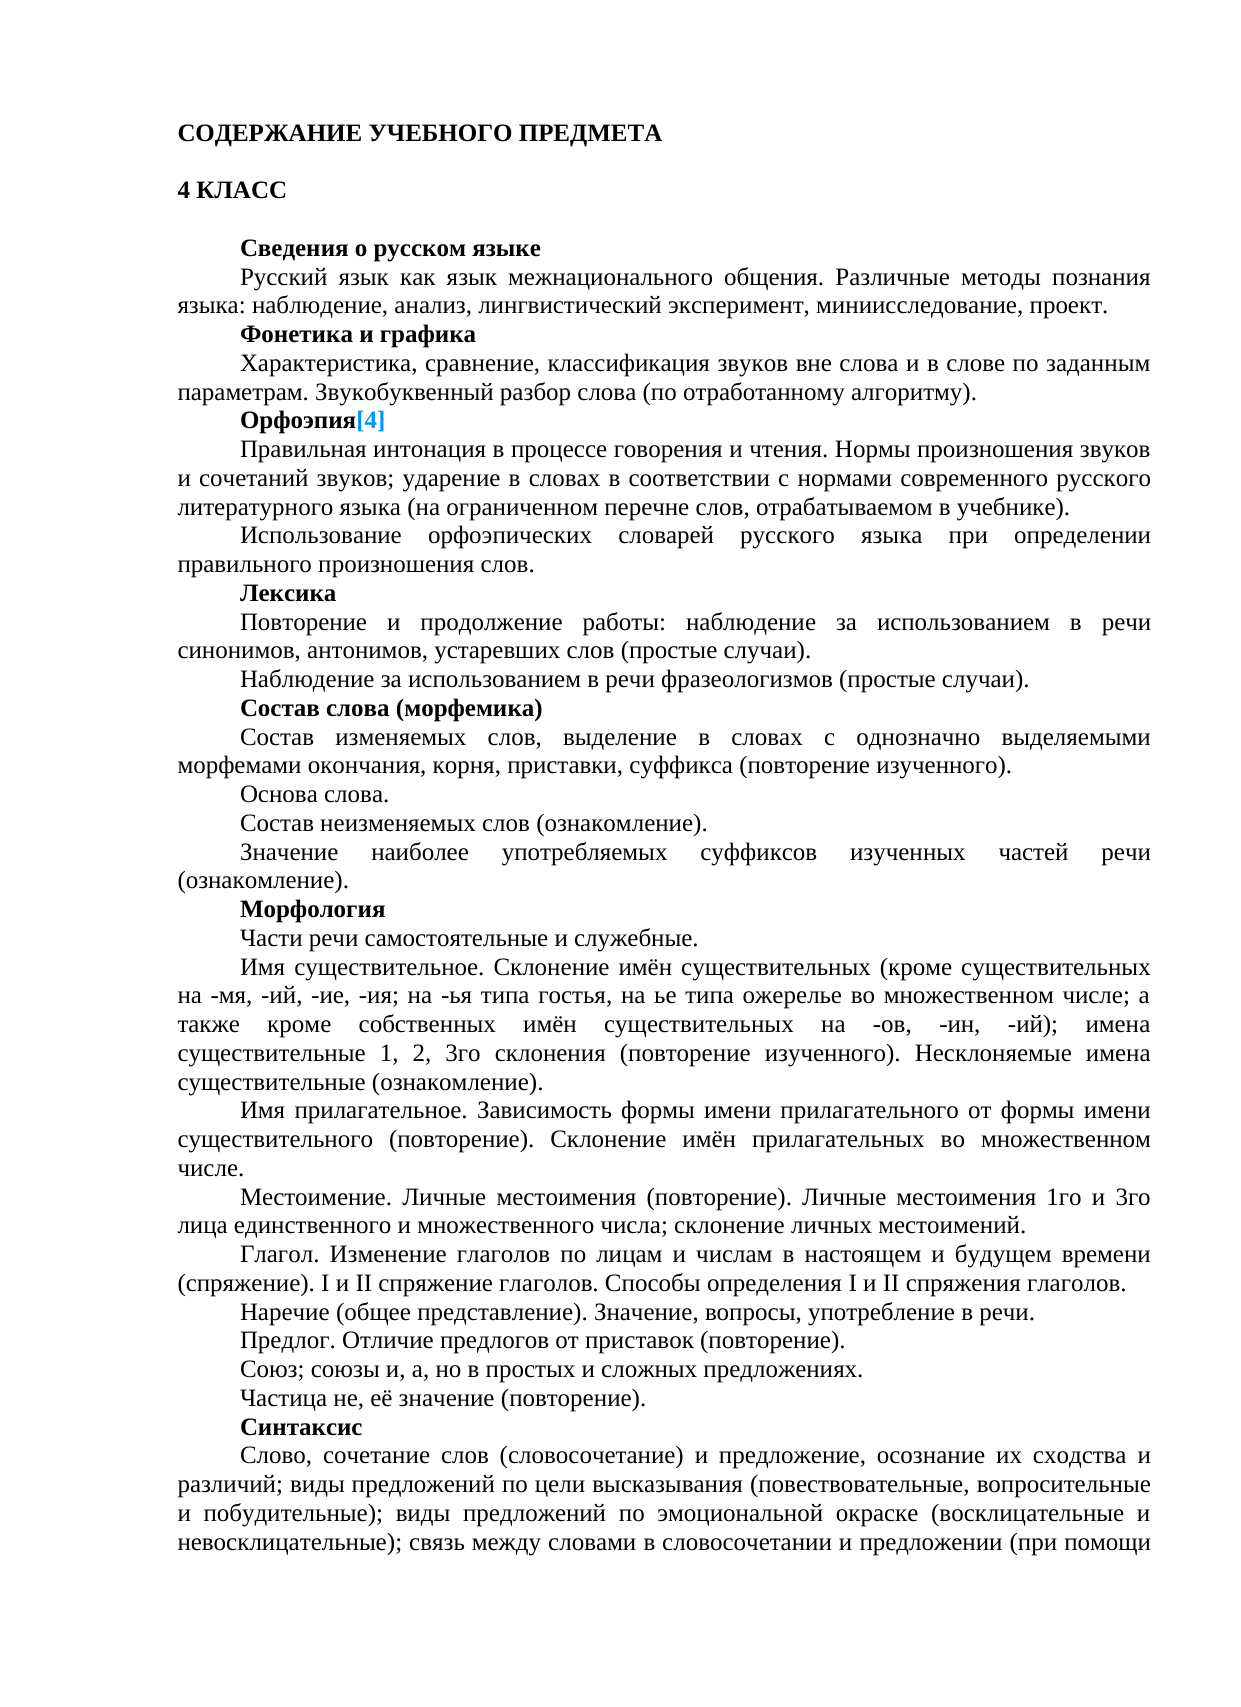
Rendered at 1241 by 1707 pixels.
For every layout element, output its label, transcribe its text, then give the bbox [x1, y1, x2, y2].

text Морфология [177, 894, 1152, 923]
text Состав изменяемых слов, выделение в словах с однозначно выделяемыми морфемами окончания, корня, приставки, суффикса (повторение изученного). [177, 722, 1152, 779]
text Характеристика, сравнение, классификация звуков вне слова и в слове по заданным параметрам. Звукобуквенный разбор слова (по отработанному алгоритму). [177, 348, 1152, 406]
text Предлог. Отличие предлогов от приставок (повторение). [177, 1326, 1152, 1354]
text Синтаксис [177, 1412, 1152, 1441]
text СОДЕРЖАНИЕ УЧЕБНОГО ПРЕДМЕТА [177, 118, 1152, 147]
text Основа слова. [177, 779, 1152, 808]
text Части речи самостоятельные и служебные. [177, 923, 1152, 952]
text Местоимение. Личные местоимения (повторение). Личные местоимения 1го и 3го лица единственного и множественного числа; склонение личных местоимений. [177, 1182, 1152, 1239]
text Сведения о русском языке [177, 233, 1152, 262]
text Имя прилагательное. Зависимость формы имени прилагательного от формы имени существительного (повторение). Склонение имён прилагательных во множественном числе. [177, 1096, 1152, 1182]
text Значение наиболее употребляемых суффиксов изученных частей речи (ознакомление). [177, 837, 1152, 894]
text Союз; союзы и, а, но в простых и сложных предложениях. [177, 1354, 1152, 1383]
text Частица не, её значение (повторение). [177, 1383, 1152, 1412]
text Правильная интонация в процессе говорения и чтения. Нормы произношения звуков и сочетаний звуков; ударение в словах в соответствии с нормами современного русского литературного языка (на ограниченном перечне слов, отрабатываемом в учебнике). [177, 434, 1152, 521]
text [177, 1441, 1152, 1556]
text Состав неизменяемых слов (ознакомление). [177, 808, 1152, 837]
text Русский язык как язык межнационального общения. Различные методы познания языка: наблюдение, анализ, лингвистический эксперимент, миниисследование, проект. [177, 262, 1152, 319]
text 4 КЛАСС [177, 176, 1152, 204]
text Наблюдение за использованием в речи фразеологизмов (простые случаи). [177, 664, 1152, 693]
text Состав слова (морфемика) [177, 693, 1152, 722]
text Глагол. Изменение глаголов по лицам и числам в настоящем и будущем времени (спряжение). І и ІІ спряжение глаголов. Способы определения I и II спряжения глаголов. [177, 1239, 1152, 1297]
text Наречие (общее представление). Значение, вопросы, употребление в речи. [177, 1297, 1152, 1326]
text Использование орфоэпических словарей русского языка при определении правильного произношения слов. [177, 521, 1152, 578]
text Фонетика и графика [177, 319, 1152, 348]
text Лексика [177, 578, 1152, 607]
text Повторение и продолжение работы: наблюдение за использованием в речи синонимов, антонимов, устаревших слов (простые случаи). [177, 607, 1152, 664]
text Имя существительное. Склонение имён существительных (кроме существительных на -мя, -ий, -ие, -ия; на -ья типа гостья, на ье типа ожерелье во множественном числе; а также кроме собственных имён существительных на -ов, -ин, -ий); имена существительные 1, 2, 3го склонения (повторение изученного). Несклоняемые имена существительные (ознакомление). [177, 952, 1152, 1096]
text Орфоэпия[4] [177, 406, 1152, 434]
